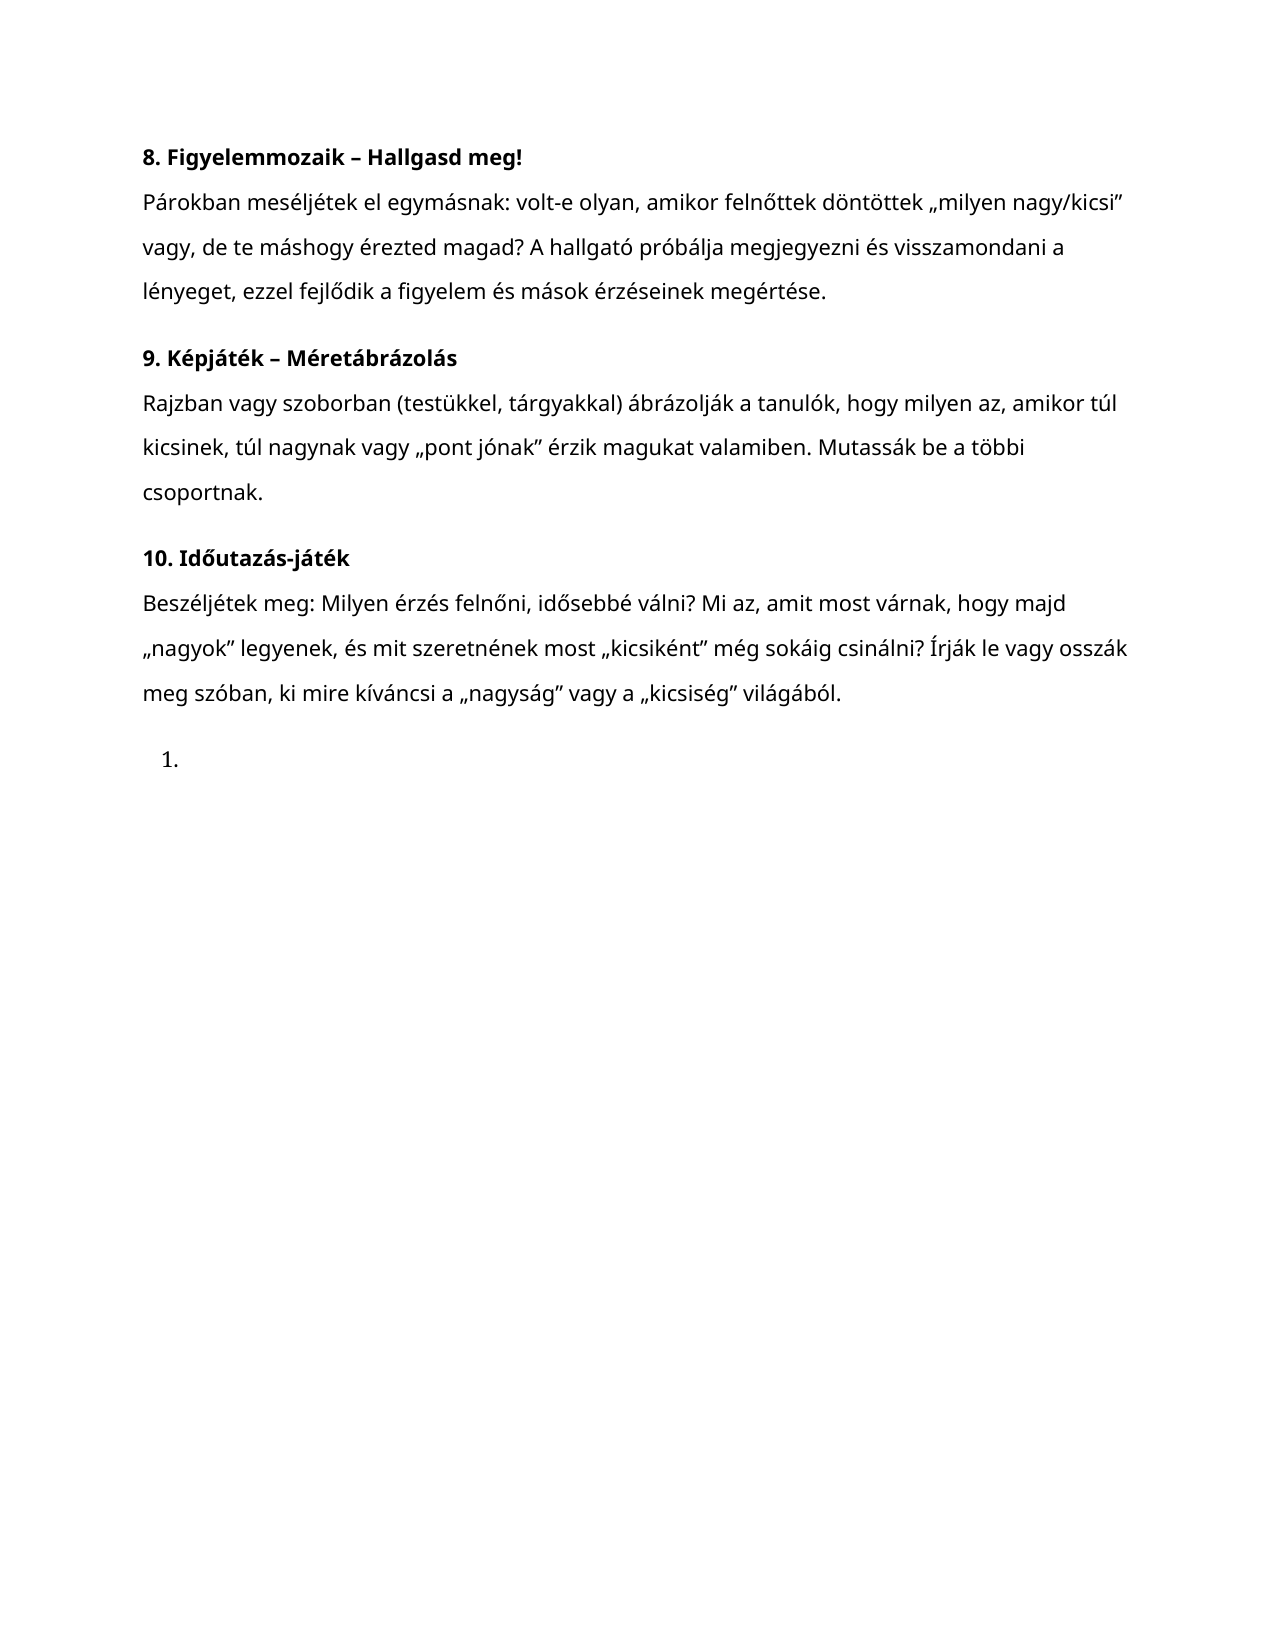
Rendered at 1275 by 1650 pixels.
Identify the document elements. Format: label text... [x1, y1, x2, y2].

text 10. Időutazás-játék Beszéljétek meg: Milyen érzés felnőni, idősebbé válni? Mi az, amit most várnak, hogy majd „nagyok” legyenek, és mit szeretnének most „kicsiként” még sokáig csinálni? Írják le vagy osszák meg szóban, ki mire kíváncsi a „nagyság” vagy a „kicsiség” világából. [142, 543, 1133, 707]
text 9. Képjáték – Méretábrázolás Rajzban vagy szoborban (testükkel, tárgyakkal) ábrázolják a tanulók, hogy milyen az, amikor túl kicsinek, túl nagynak vagy „pont jónak” érzik magukat valamiben. Mutassák be a többi csoportnak. [142, 343, 1133, 507]
text 8. Figyelemmozaik – Hallgasd meg! Párokban meséljétek el egymásnak: volt-e olyan, amikor felnőttek döntöttek „milyen nagy/kicsi” vagy, de te máshogy érezted magad? A hallgató próbálja megjegyezni és visszamondani a lényeget, ezzel fejlődik a figyelem és mások érzéseinek megértése. [142, 142, 1133, 306]
